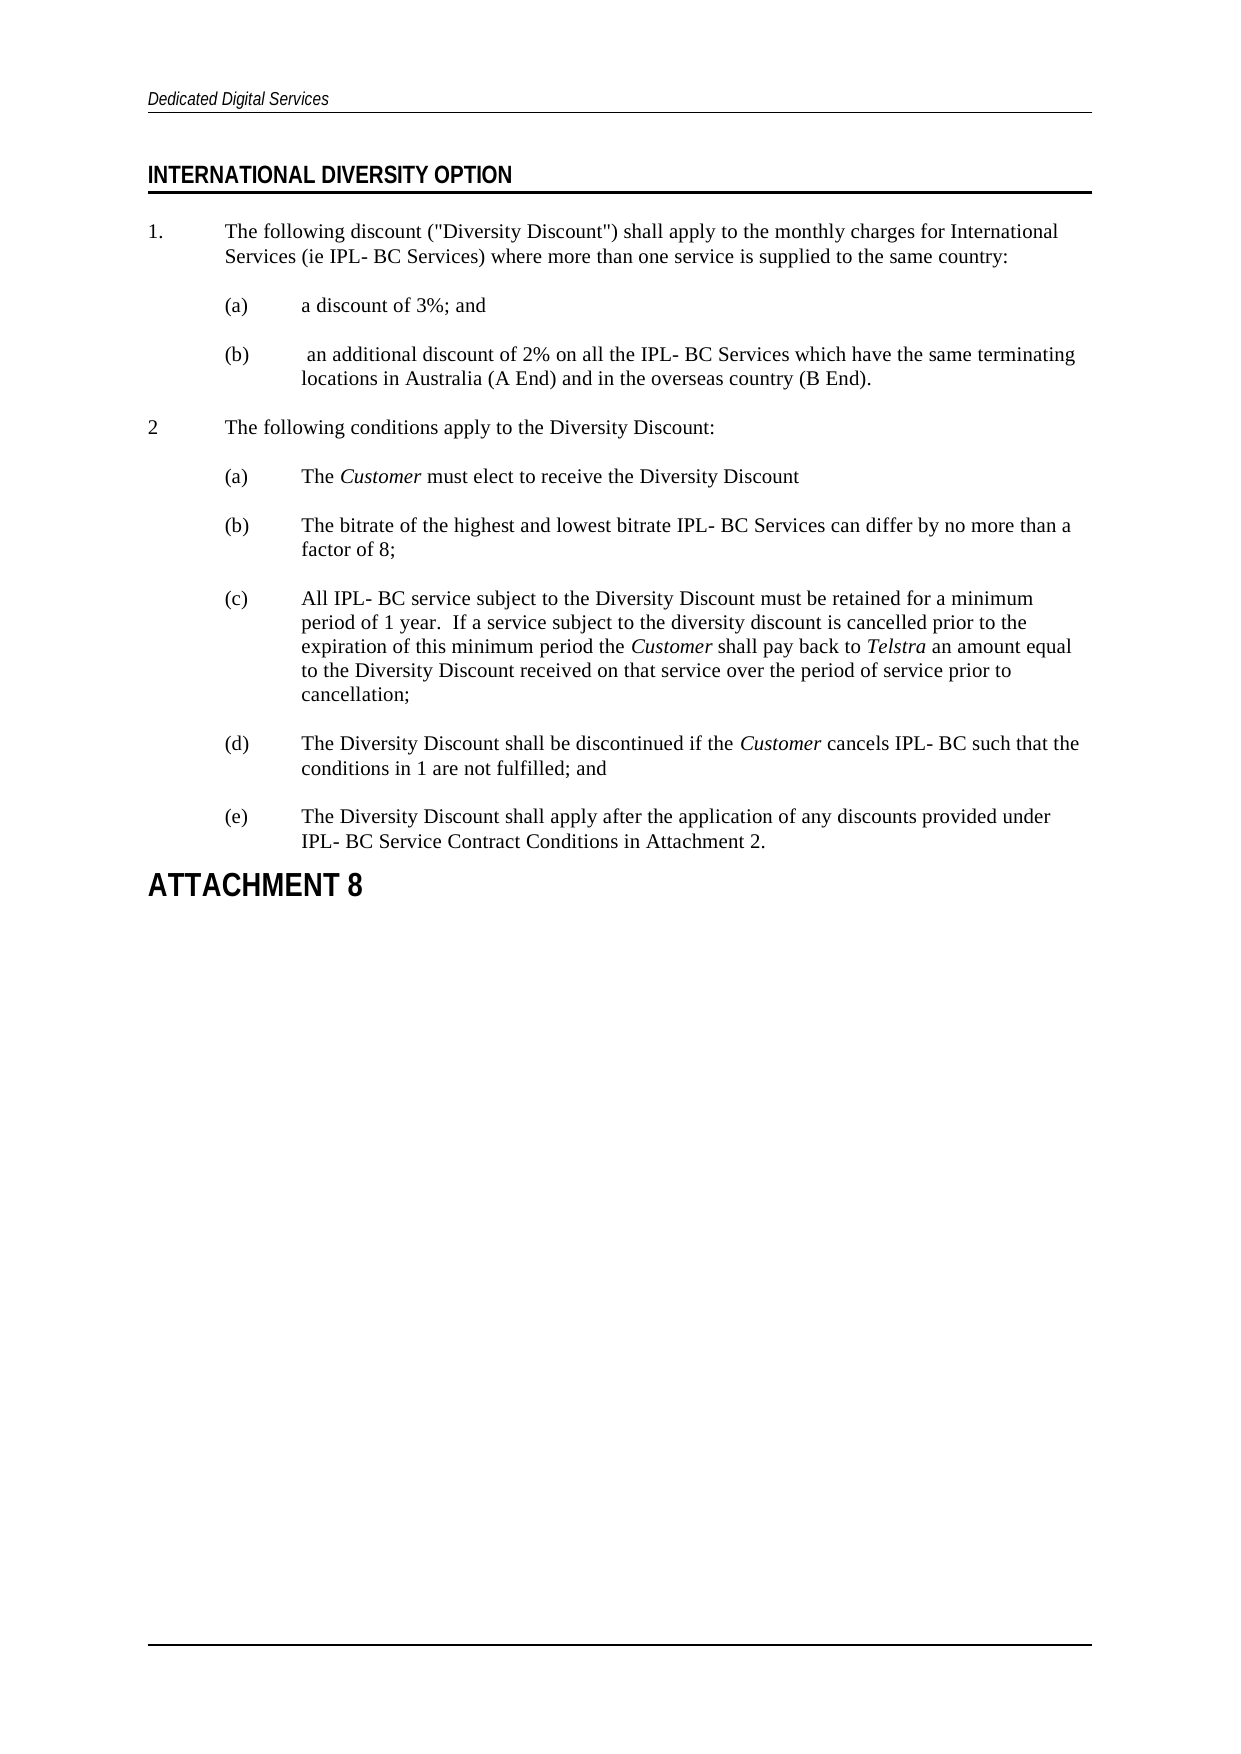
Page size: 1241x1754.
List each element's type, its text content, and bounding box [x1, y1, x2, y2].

list 2 The following conditions apply to the Diversity Discount: [148, 415, 1092, 439]
list (b) The bitrate of the highest and lowest bitrate IPL- BC Services can differ by no more than a factor of 8; [224, 513, 1092, 561]
subtitle ATTACHMENT 8 [148, 865, 1092, 903]
list (c) All IPL- BC service subject to the Diversity Discount must be retained for a minimum period of 1 year. If a service subject to the diversity discount is cancelled prior to the expiration of this minimum period the Customer shall pay back to Telstra an amount equal to the Diversity Discount received on that service over the period of service prior to cancellation; [224, 586, 1092, 706]
list (e) The Diversity Discount shall apply after the application of any discounts provided under IPL- BC Service Contract Conditions in Attachment 2. [224, 804, 1092, 852]
list (d) The Diversity Discount shall be discontinued if the Customer cancels IPL- BC such that the conditions in 1 are not fulfilled; and [224, 731, 1092, 779]
list (a) a discount of 3%; and [224, 292, 1092, 317]
list (b) an additional discount of 2% on all the IPL- BC Services which have the same terminating locations in Australia (A End) and in the overseas country (B End). [224, 342, 1092, 390]
subtitle International Diversity Option [148, 160, 1092, 191]
list 1. The following discount ("Diversity Discount") shall apply to the monthly charges for International Services (ie IPL- BC Services) where more than one service is supplied to the same country: [148, 219, 1092, 267]
list (a) The Customer must elect to receive the Diversity Discount [224, 464, 1092, 488]
